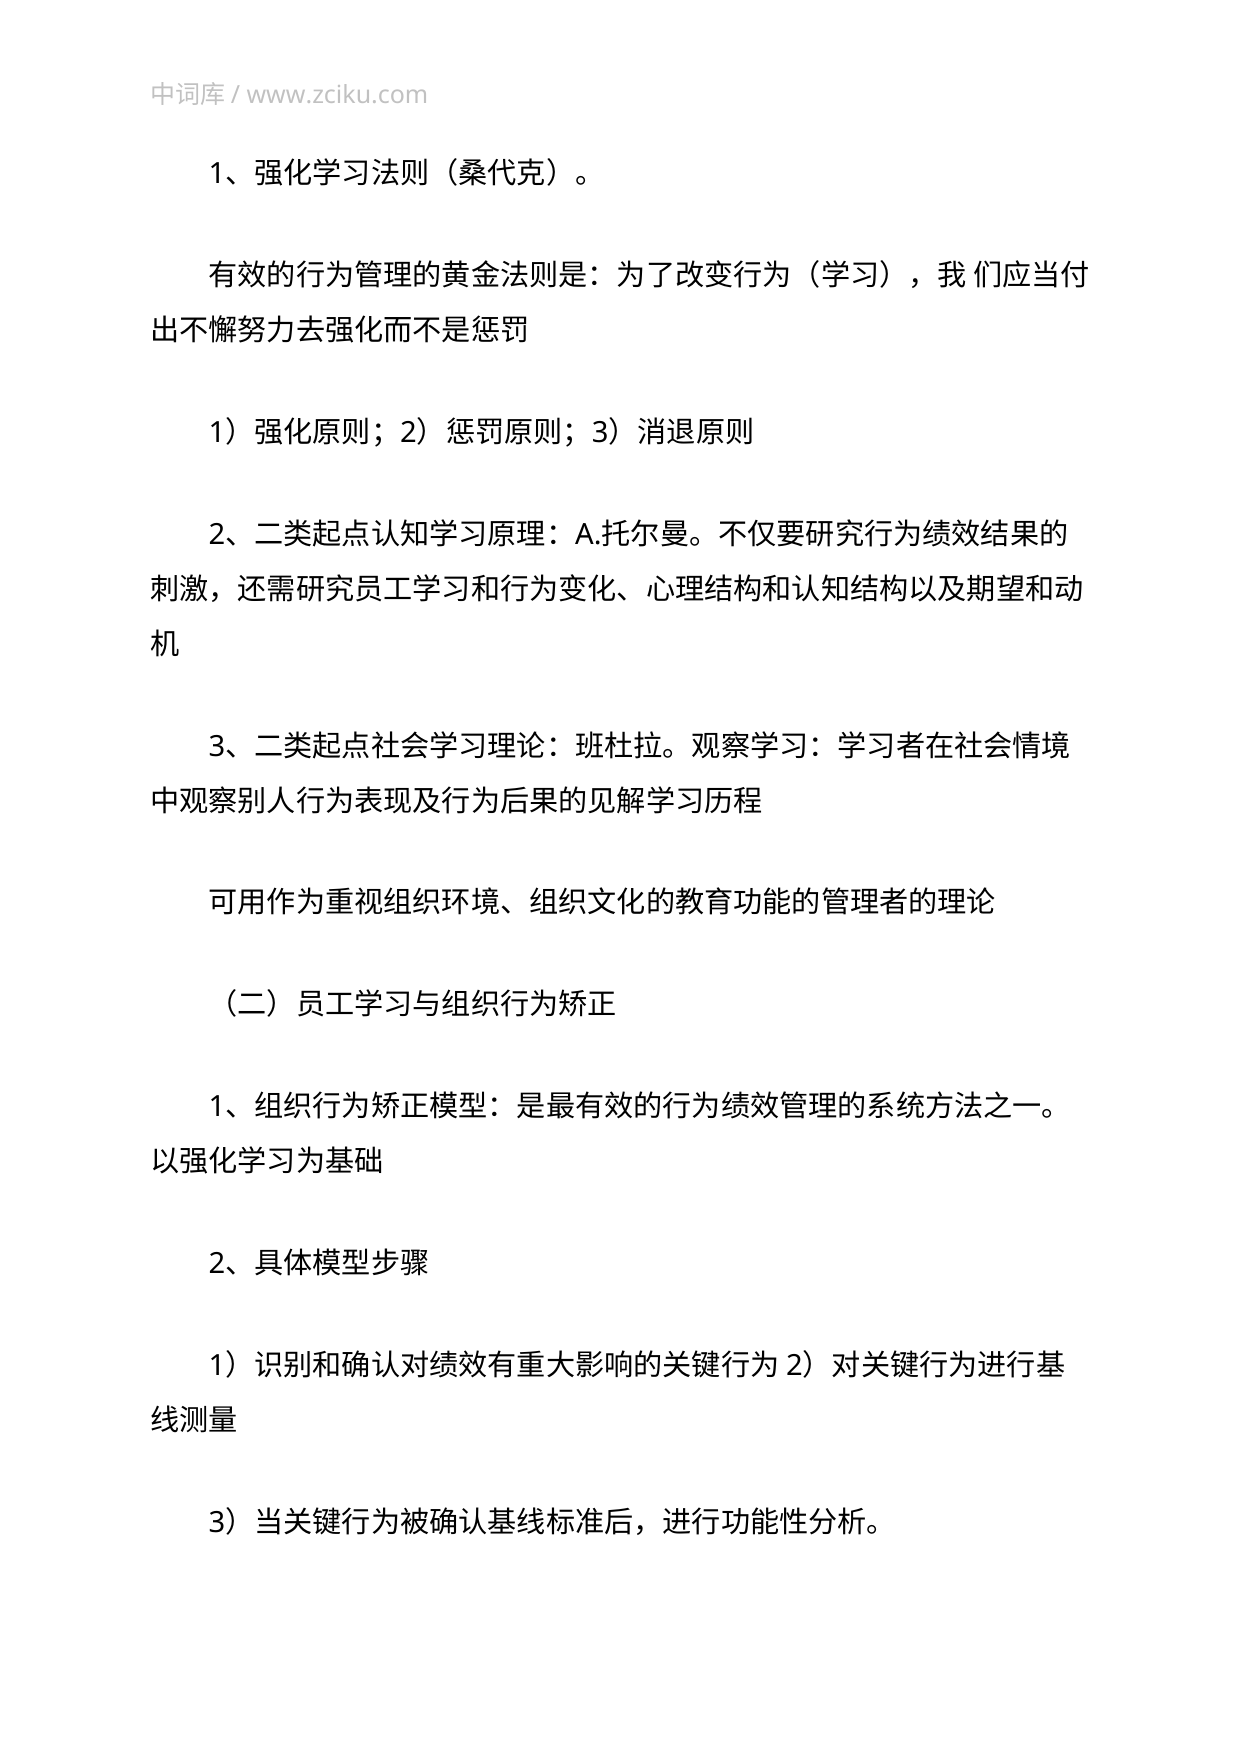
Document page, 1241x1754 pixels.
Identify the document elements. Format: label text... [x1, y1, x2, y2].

text （二）员工学习与组织行为矫正 [150, 981, 1090, 1023]
text 1、强化学习法则（桑代克）。 [150, 150, 1090, 192]
text 3、二类起点社会学习理论：班杜拉。观察学习：学习者在社会情境中观察别人行为表现及行为后果的见解学习历程 [150, 722, 1090, 819]
text 3）当关键行为被确认基线标准后，进行功能性分析。 [150, 1498, 1090, 1541]
text 可用作为重视组织环境、组织文化的教育功能的管理者的理论 [150, 879, 1090, 921]
text 2、具体模型步骤 [150, 1239, 1090, 1282]
text 有效的行为管理的黄金法则是：为了改变行为（学习），我 们应当付出不懈努力去强化而不是惩罚 [150, 252, 1090, 349]
text 1）识别和确认对绩效有重大影响的关键行为 2）对关键行为进行基线测量 [150, 1341, 1090, 1439]
text 1）强化原则；2）惩罚原则；3）消退原则 [150, 409, 1090, 451]
text 1、组织行为矫正模型：是最有效的行为绩效管理的系统方法之一。以强化学习为基础 [150, 1083, 1090, 1180]
text 2、二类起点认知学习原理：A.托尔曼。不仅要研究行为绩效结果的刺激，还需研究员工学习和行为变化、心理结构和认知结构以及期望和动机 [150, 511, 1090, 663]
